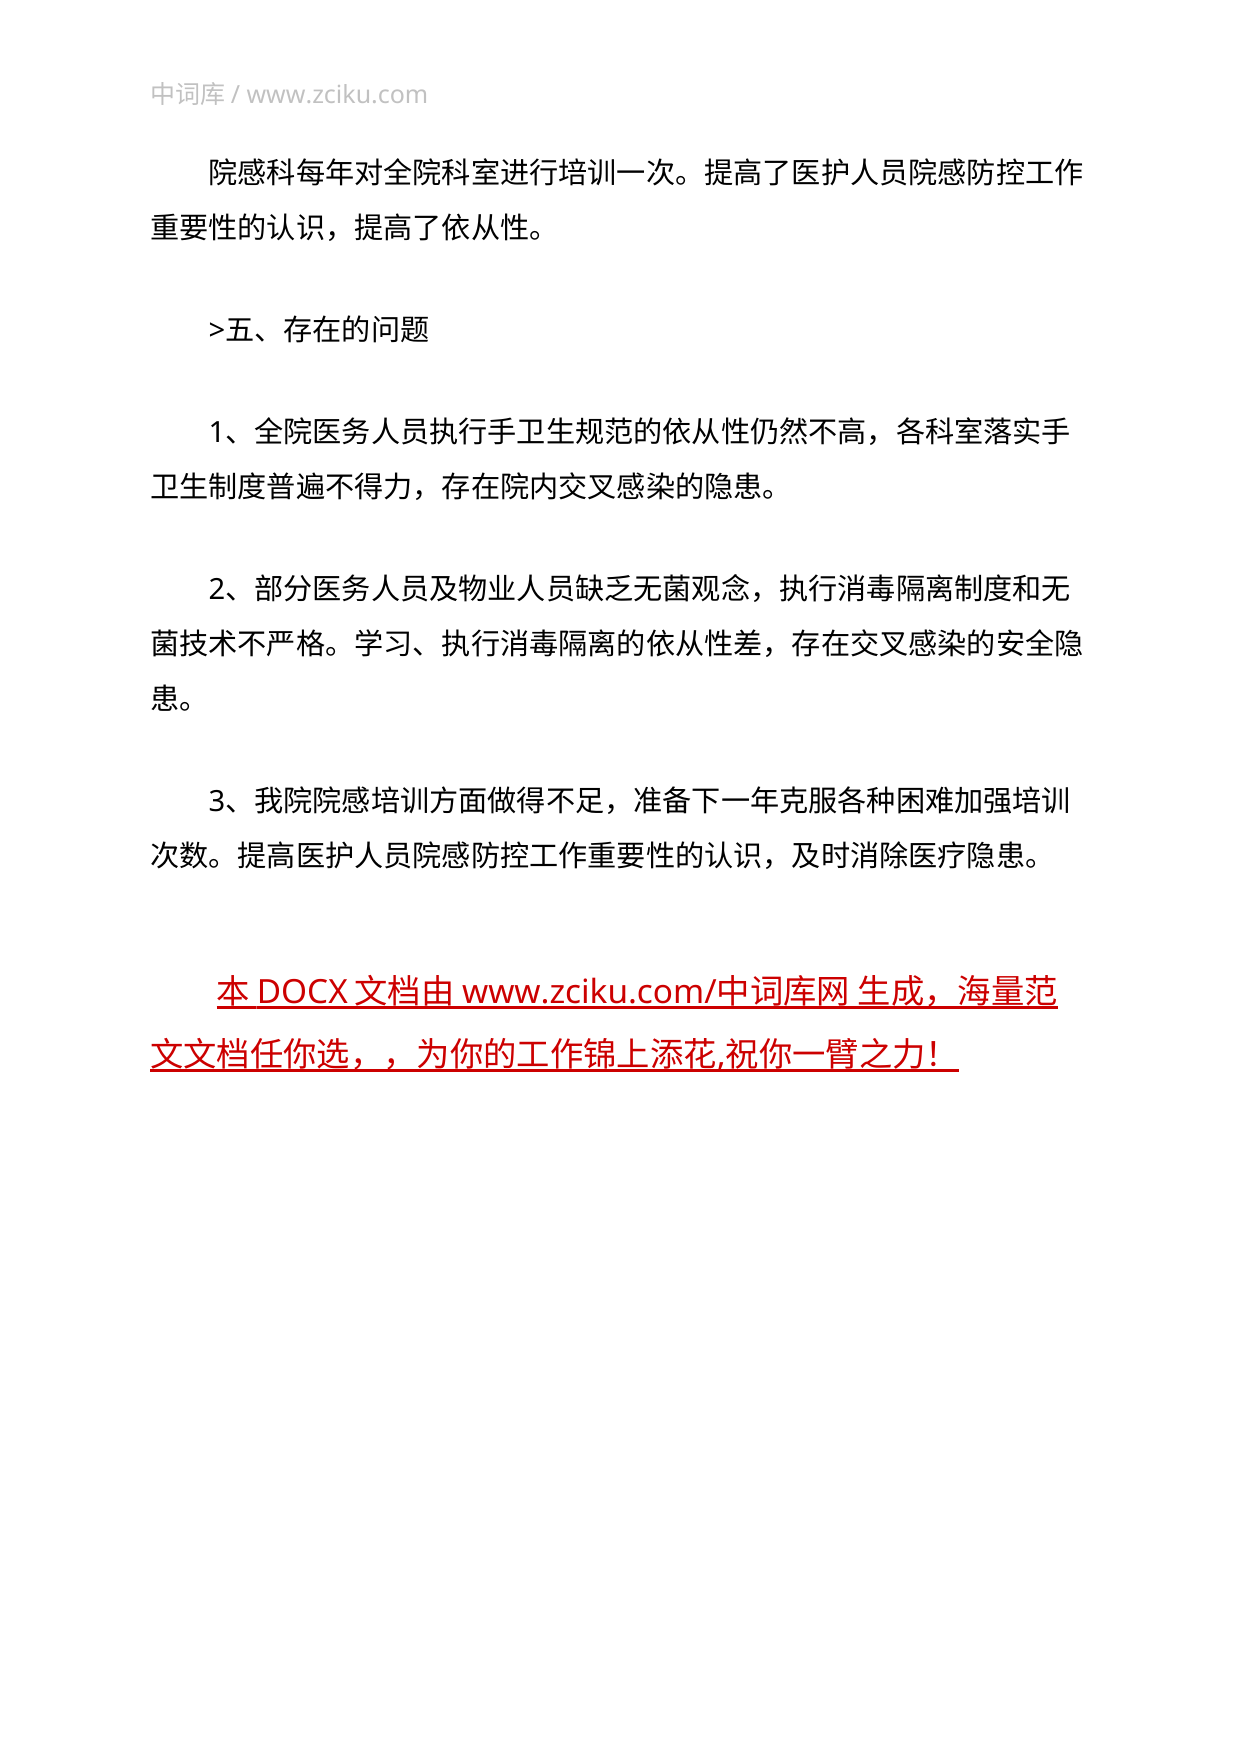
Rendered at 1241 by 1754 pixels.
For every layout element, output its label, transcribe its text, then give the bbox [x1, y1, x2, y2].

text 3、我院院感培训方面做得不足，准备下一年克服各种困难加强培训次数。提高医护人员院感防控工作重要性的认识，及时消除医疗隐患。 [150, 777, 1090, 874]
text 1、全院医务人员执行手卫生规范的依从性仍然不高，各科室落实手卫生制度普遍不得力，存在院内交叉感染的隐患。 [150, 409, 1090, 506]
text 本DOCX文档由 www.zciku.com/中词库网 生成，海量范文文档任你选，，为你的工作锦上添花,祝你一臂之力！ [150, 965, 1090, 1076]
text 2、部分医务人员及物业人员缺乏无菌观念，执行消毒隔离制度和无菌技术不严格。学习、执行消毒隔离的依从性差，存在交叉感染的安全隐患。 [150, 565, 1090, 718]
text >五、存在的问题 [150, 307, 1090, 349]
text 院感科每年对全院科室进行培训一次。提高了医护人员院感防控工作重要性的认识，提高了依从性。 [150, 150, 1090, 247]
